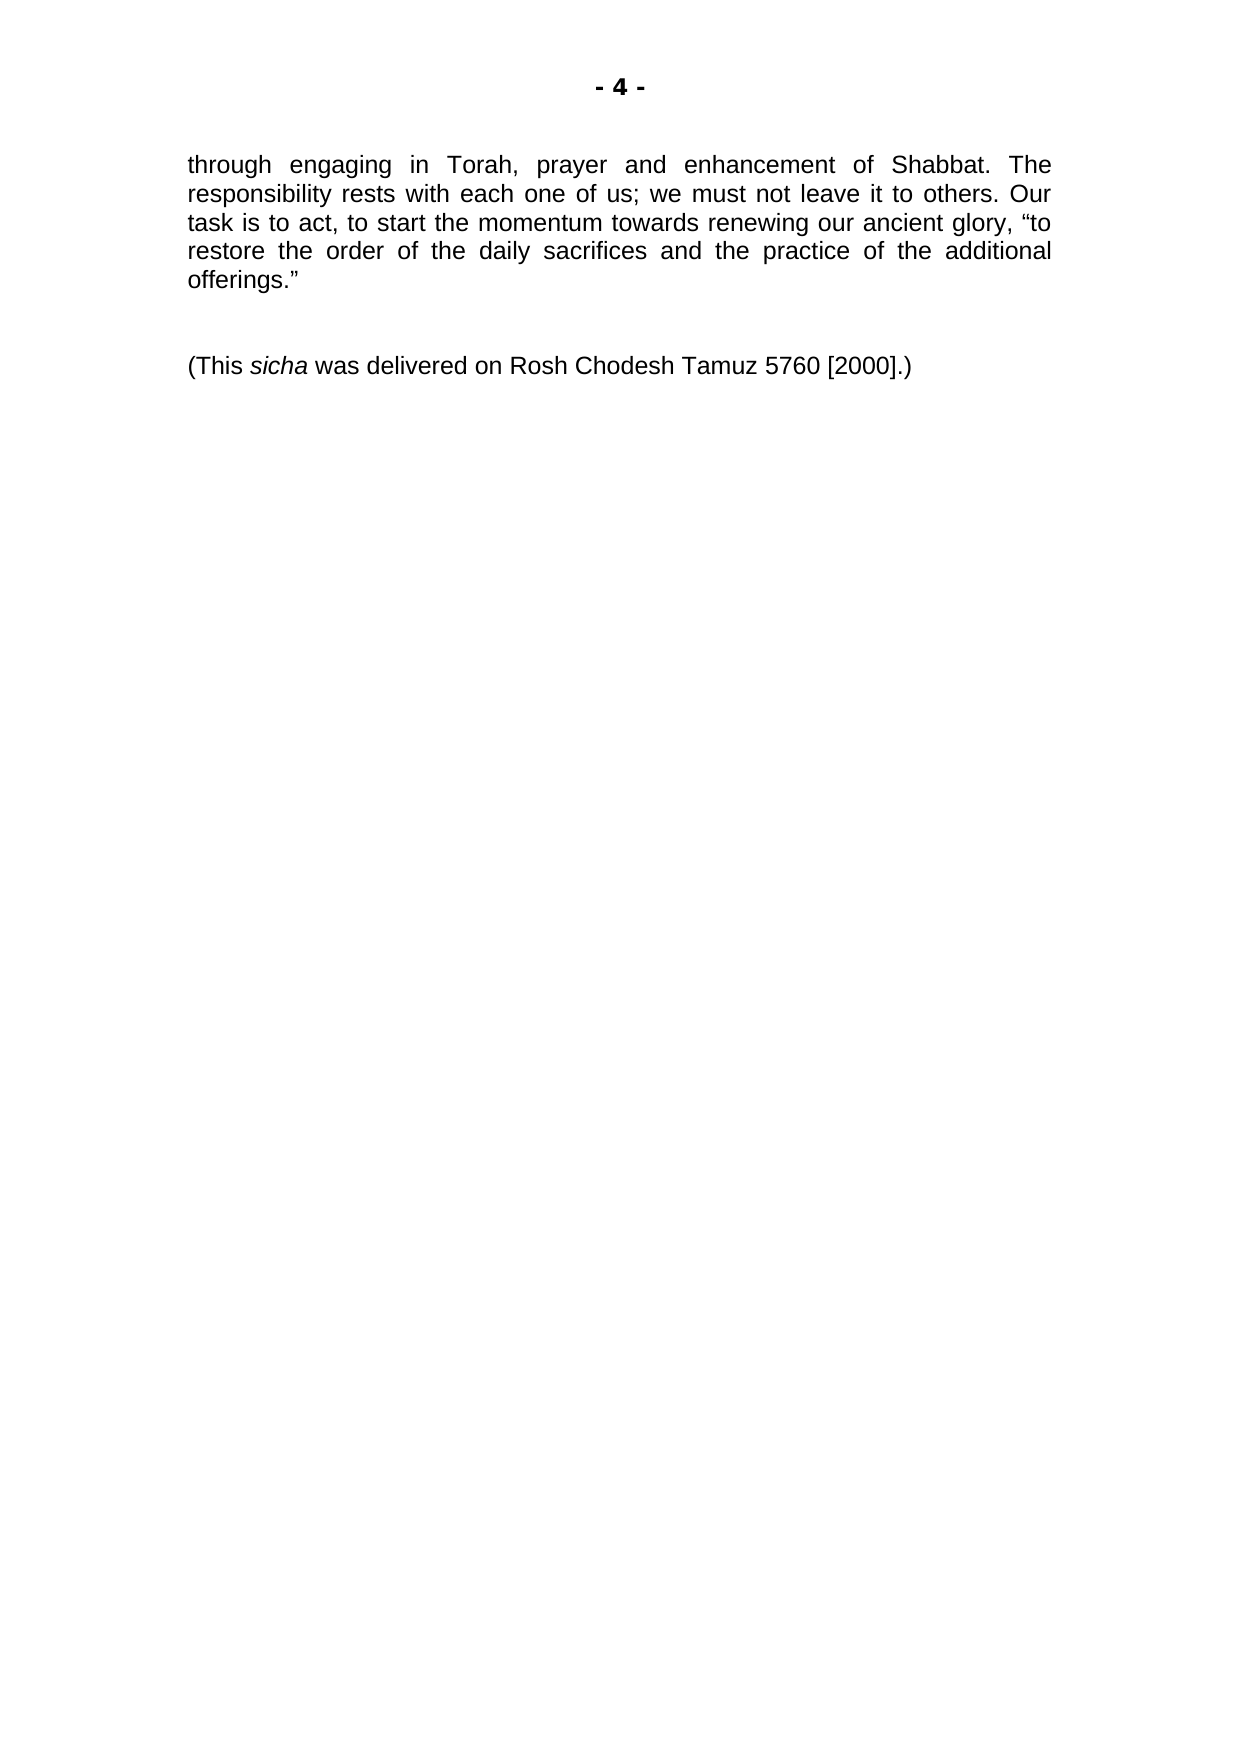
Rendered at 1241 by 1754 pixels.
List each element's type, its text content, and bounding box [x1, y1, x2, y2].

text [187, 150, 1053, 294]
text (This sicha was delivered on Rosh Chodesh Tamuz 5760 [2000].) [187, 351, 1053, 380]
